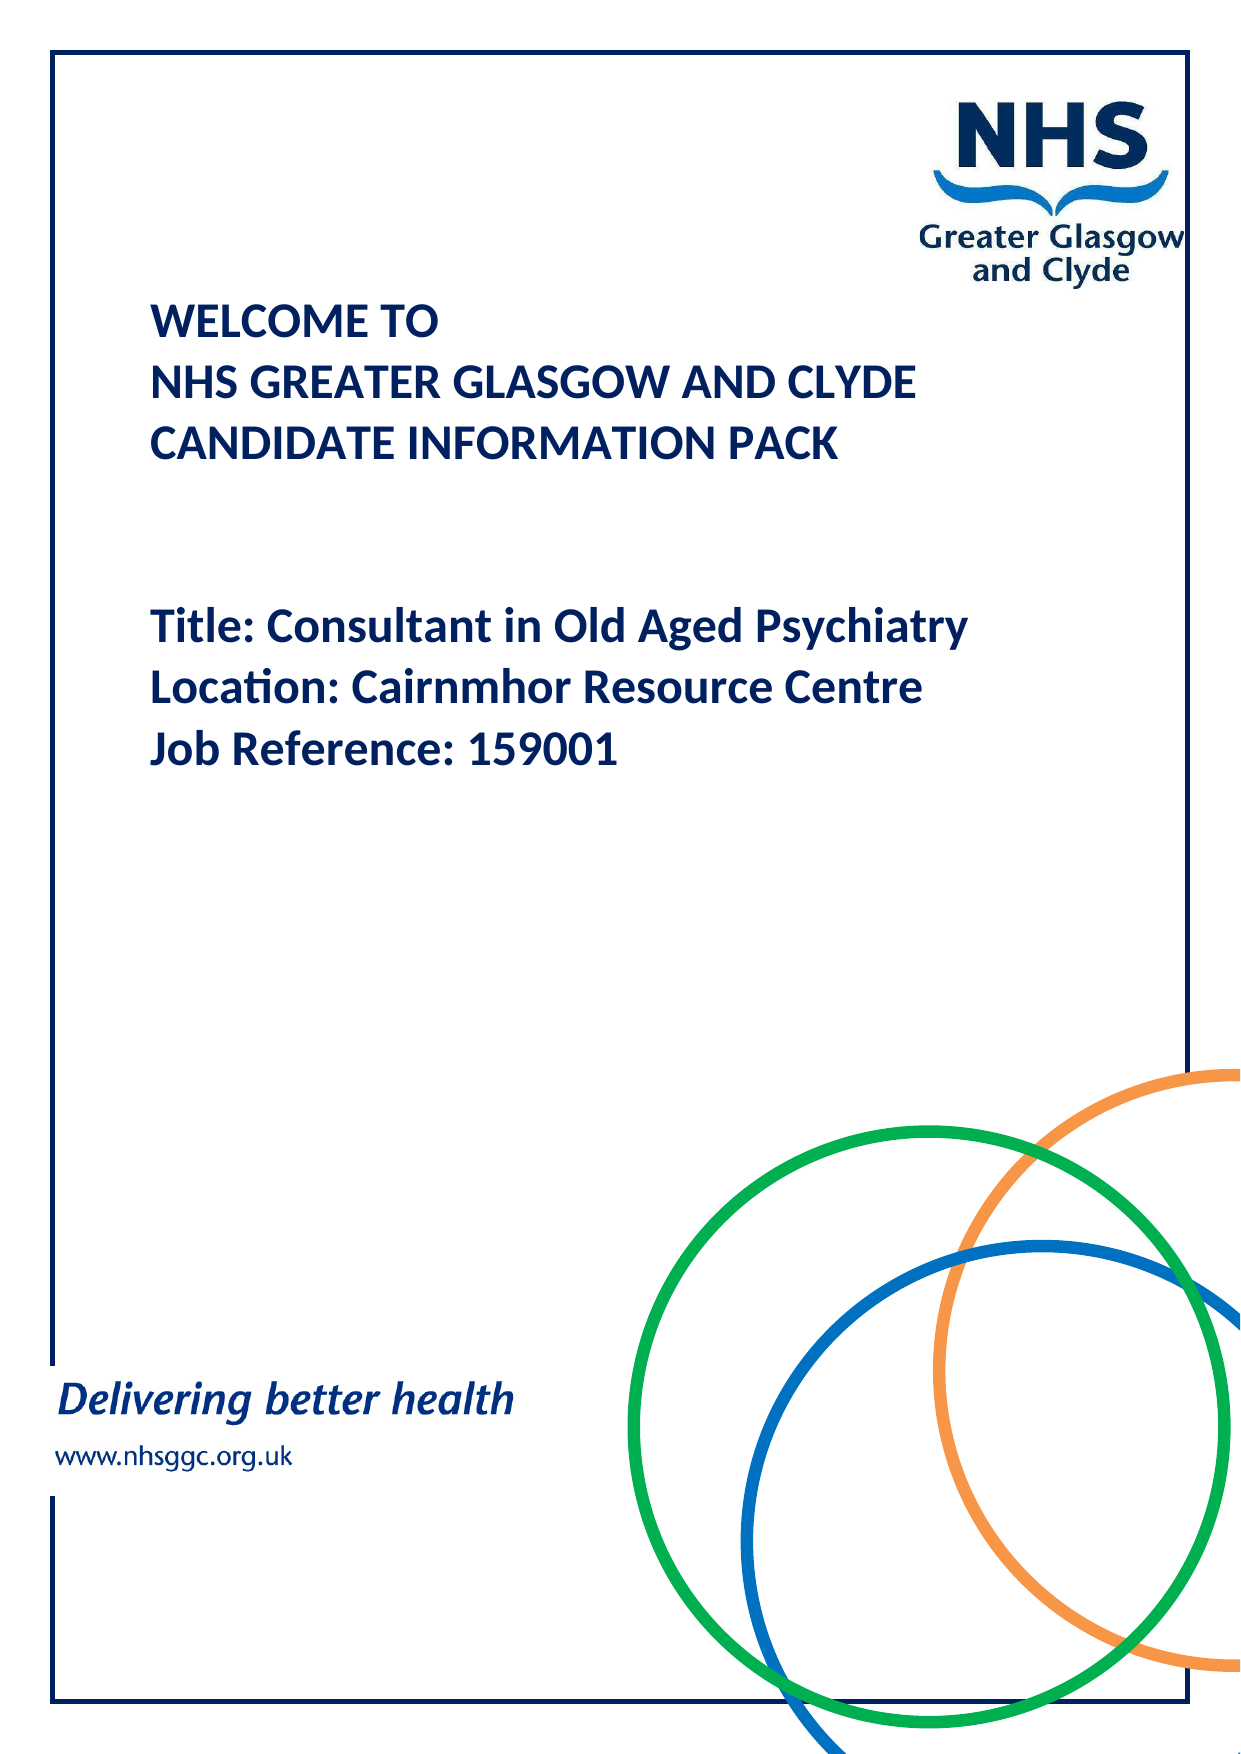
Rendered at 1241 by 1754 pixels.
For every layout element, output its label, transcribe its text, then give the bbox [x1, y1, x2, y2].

picture [919, 101, 1184, 289]
text Location: Cairnmhor Resource Centre [150, 655, 1184, 716]
text CANDIDATE INFORMATION PACK [150, 411, 1184, 472]
picture [31, 1366, 536, 1496]
text NHS GREATER GLASGOW AND CLYDE [150, 350, 1184, 411]
text Job Reference: 159001 [150, 716, 1184, 777]
text WELCOME TO [150, 289, 1184, 350]
text Title: Consultant in Old Aged Psychiatry [150, 594, 1184, 655]
